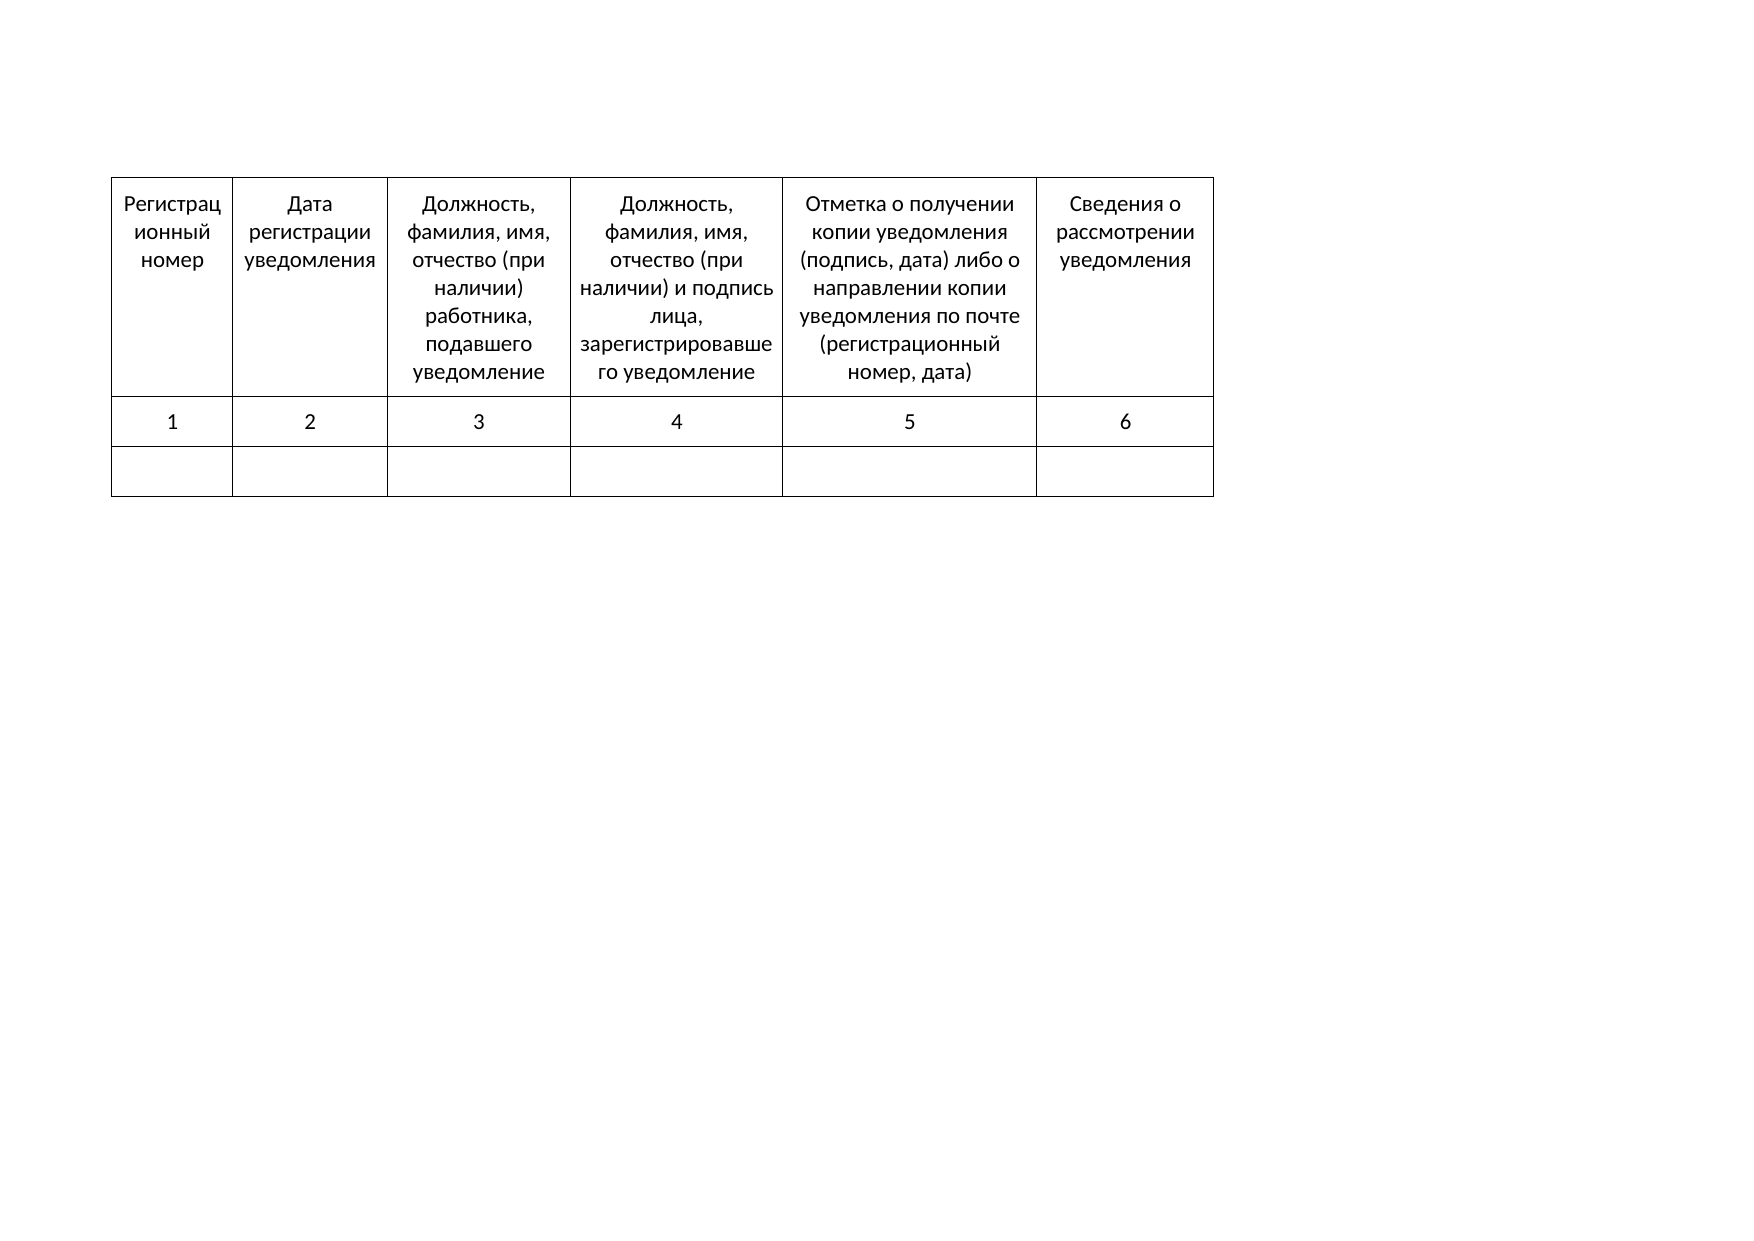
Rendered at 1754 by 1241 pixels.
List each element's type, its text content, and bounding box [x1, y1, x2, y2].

table_cell [1037, 447, 1213, 496]
table_header Сведения о рассмотрении уведомления [1037, 178, 1213, 396]
table_header Должность, фамилия, имя, отчество (при наличии) работника, подавшего уведомление [388, 178, 570, 396]
table_cell [233, 447, 387, 496]
table_cell 1 [112, 397, 232, 446]
table_header Регистрационный номер [112, 178, 232, 396]
table_cell [112, 447, 232, 496]
table_cell [388, 447, 570, 496]
table_cell 2 [233, 397, 387, 446]
table_header Дата регистрации уведомления [233, 178, 387, 396]
table_header Отметка о получении копии уведомления (подпись, дата) либо о направлении копии уведомления по почте (регистрационный номер, дата) [783, 178, 1036, 396]
table_cell 6 [1037, 397, 1213, 446]
table_cell 5 [783, 397, 1036, 446]
table_cell 4 [571, 397, 782, 446]
table_cell [571, 447, 782, 496]
table_header Должность, фамилия, имя, отчество (при наличии) и подпись лица, зарегистрировавшего уведомление [571, 178, 782, 396]
table_cell 3 [388, 397, 570, 446]
table_cell [783, 447, 1036, 496]
